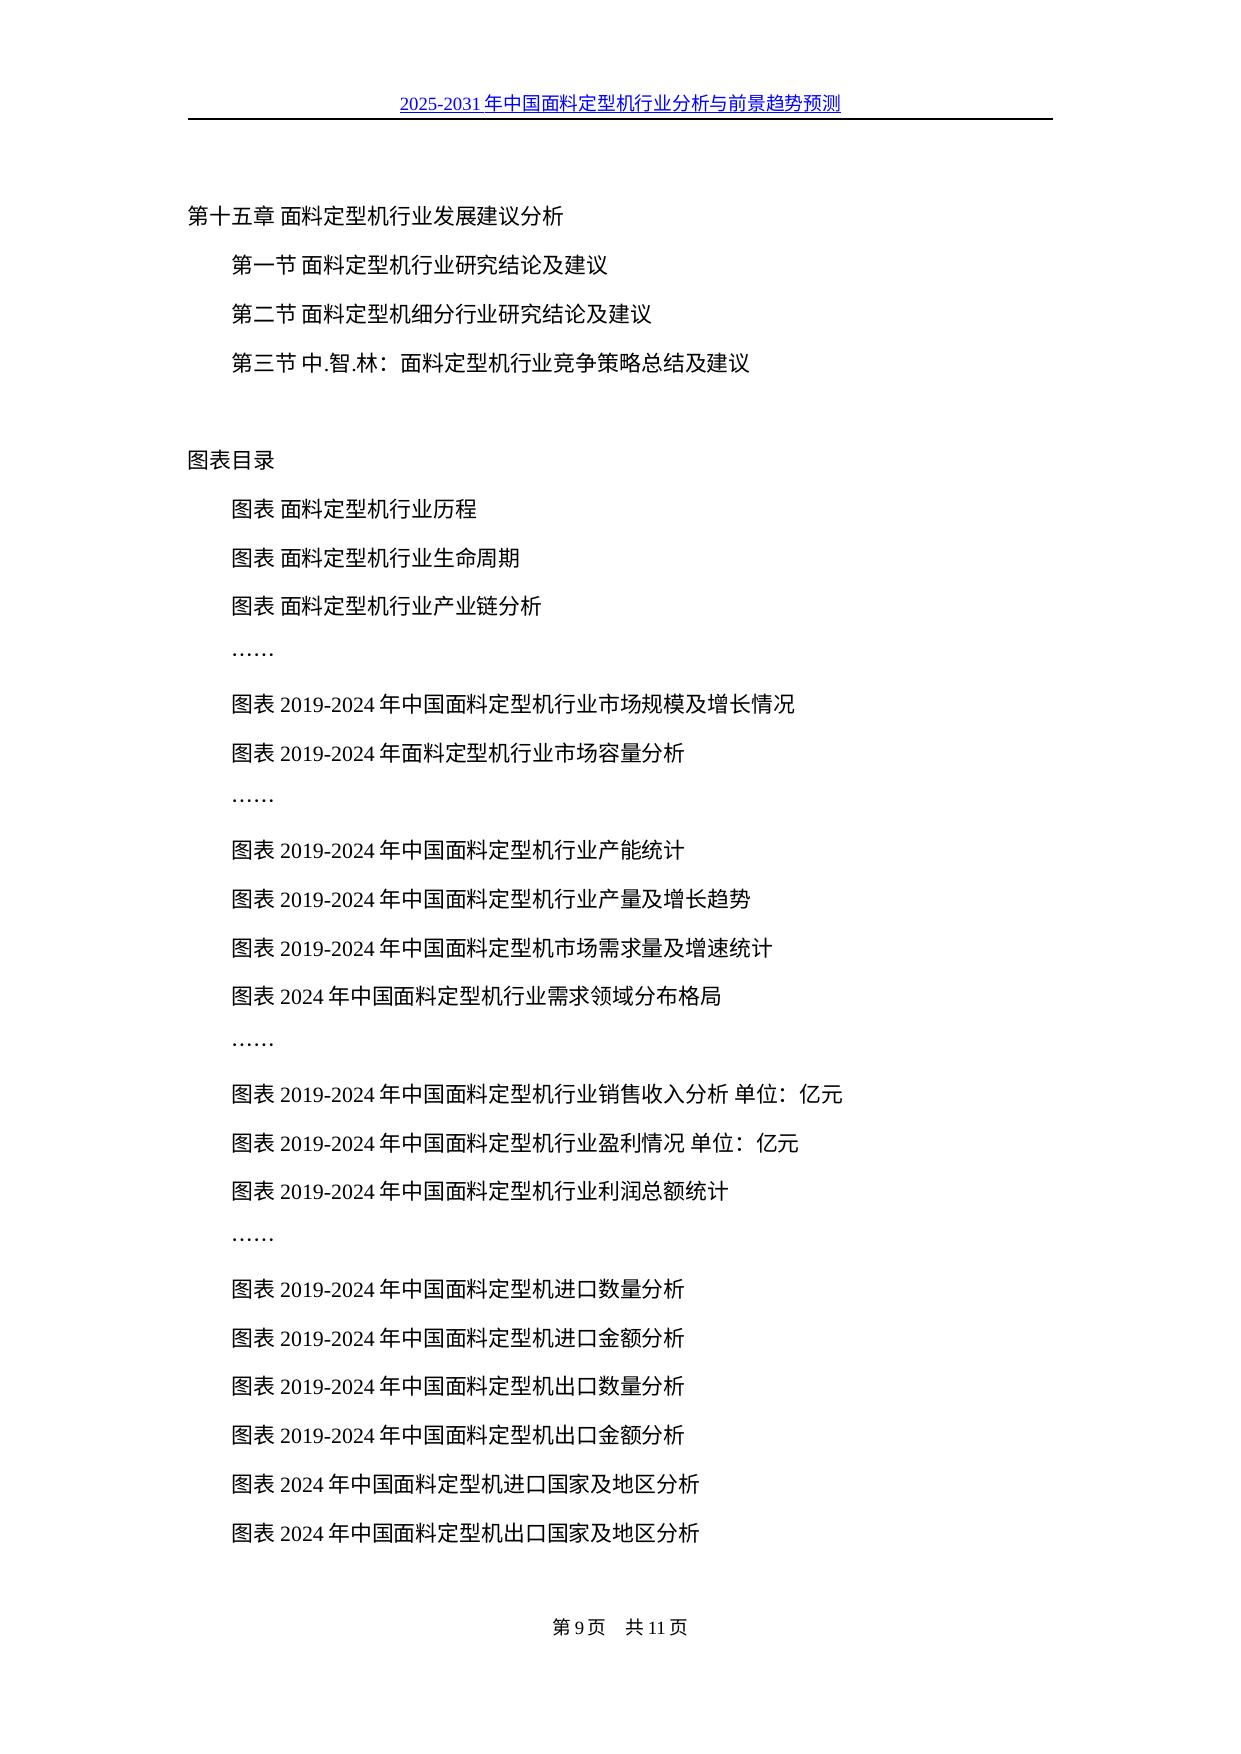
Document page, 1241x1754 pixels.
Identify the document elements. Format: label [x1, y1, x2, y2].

text [187, 150, 1053, 1548]
